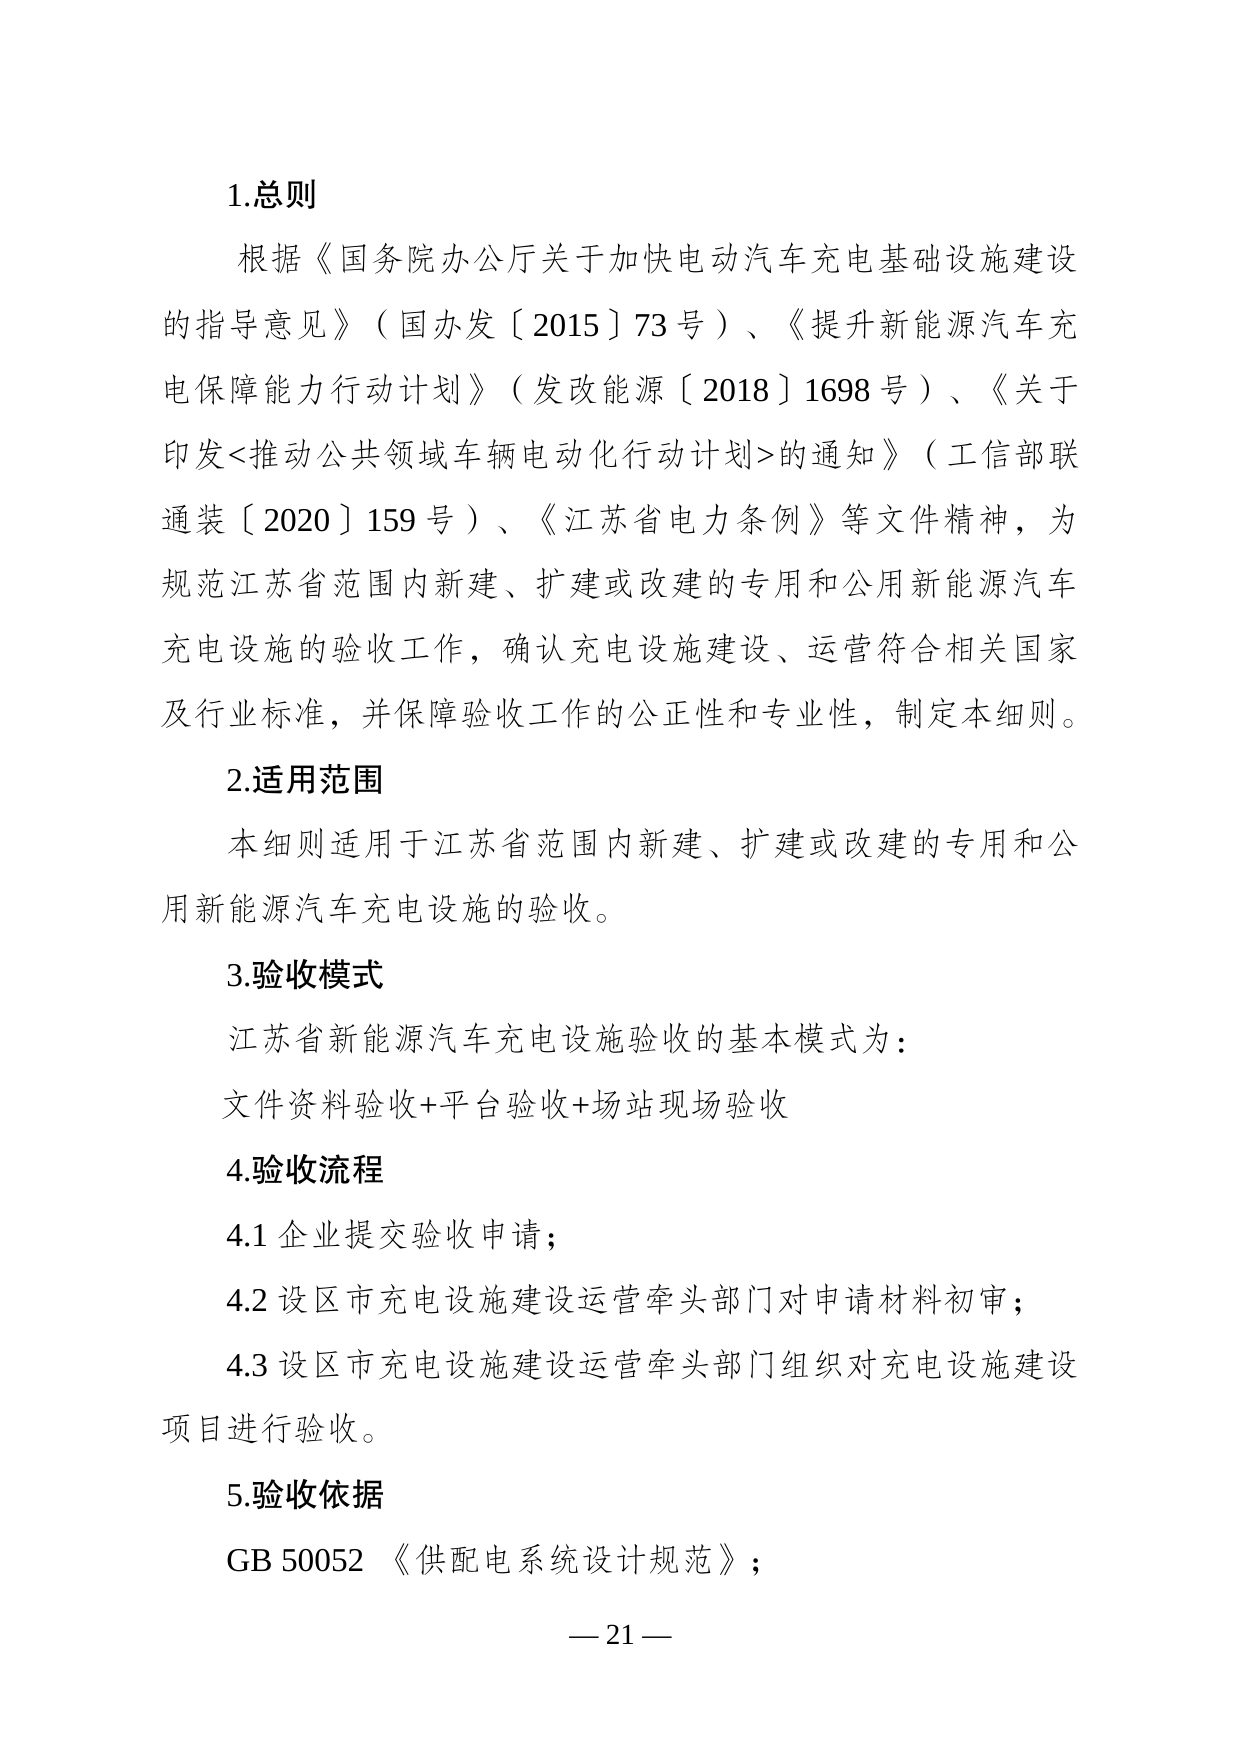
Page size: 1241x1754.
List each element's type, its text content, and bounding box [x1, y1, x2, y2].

text 1.总则 [159, 162, 1081, 227]
text 文件资料验收+平台验收+场站现场验收 [159, 1072, 1081, 1137]
text 4.2 设区市充电设施建设运营牵头部门对申请材料初审； [159, 1267, 1081, 1332]
text 江苏省新能源汽车充电设施验收的基本模式为： [159, 1007, 1081, 1072]
text 4.3 设区市充电设施建设运营牵头部门组织对充电设施建设项目进行验收。 [159, 1332, 1081, 1462]
text 根据《国务院办公厅关于加快电动汽车充电基础设施建设的指导意见》（国办发〔2015〕73号）、《提升新能源汽车充电保障能力行动计划》（发改能源〔2018〕1698号）、《关于印发<推动公共领域车辆电动化行动计划>的通知》（工信部联通装〔2020〕159号）、《江苏省电力条例》等文件精神，为规范江苏省范围内新建、扩建或改建的专用和公用新能源汽车充电设施的验收工作，确认充电设施建设、运营符合相关国家及行业标准，并保障验收工作的公正性和专业性，制定本细则。 [159, 227, 1081, 747]
text 本细则适用于江苏省范围内新建、扩建或改建的专用和公用新能源汽车充电设施的验收。 [159, 812, 1081, 942]
text 4.验收流程 [159, 1137, 1081, 1202]
text 4.1 企业提交验收申请； [159, 1202, 1081, 1267]
text 5.验收依据 [159, 1462, 1081, 1527]
text 3.验收模式 [159, 942, 1081, 1007]
text GB 50052 《供配电系统设计规范》； [159, 1527, 1081, 1592]
text 2.适用范围 [159, 747, 1081, 812]
